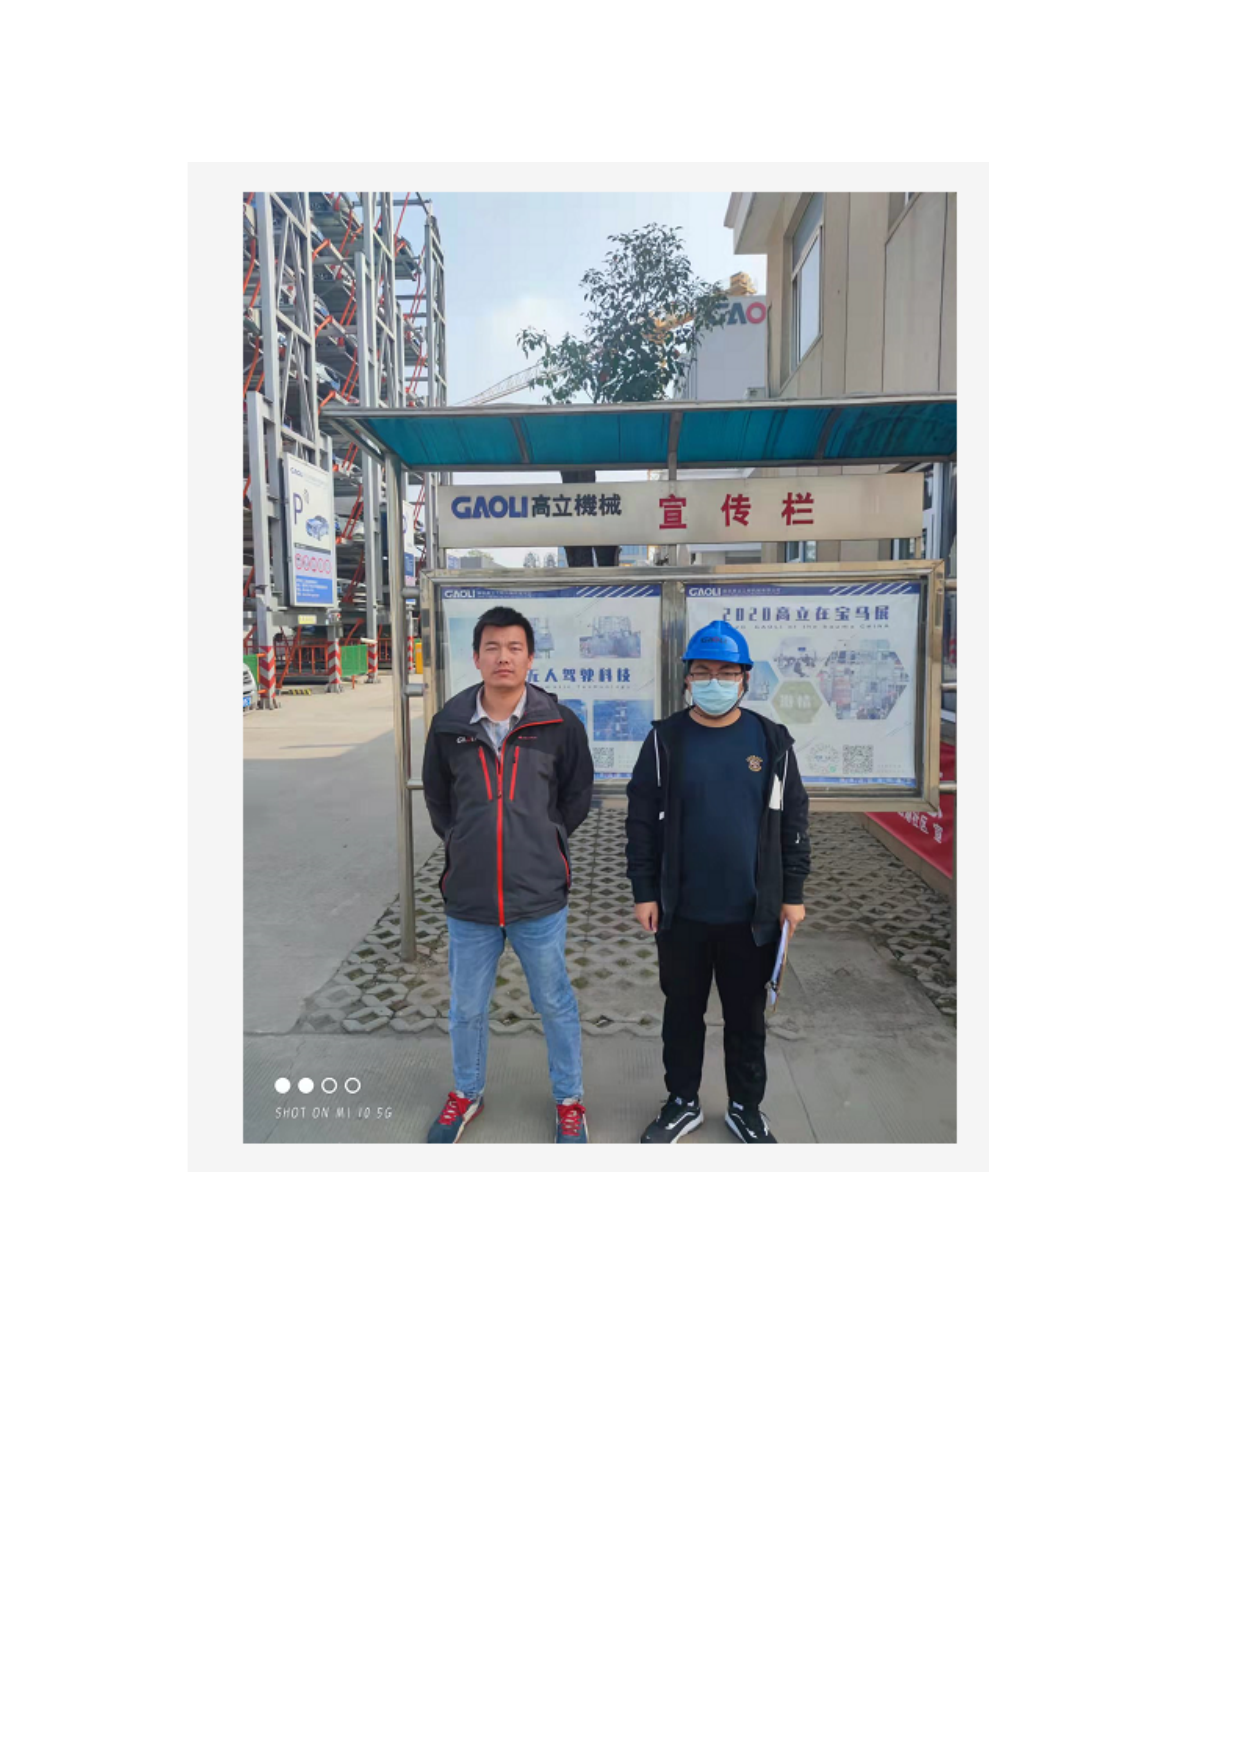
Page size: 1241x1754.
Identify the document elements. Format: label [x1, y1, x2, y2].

picture [187, 162, 989, 1172]
